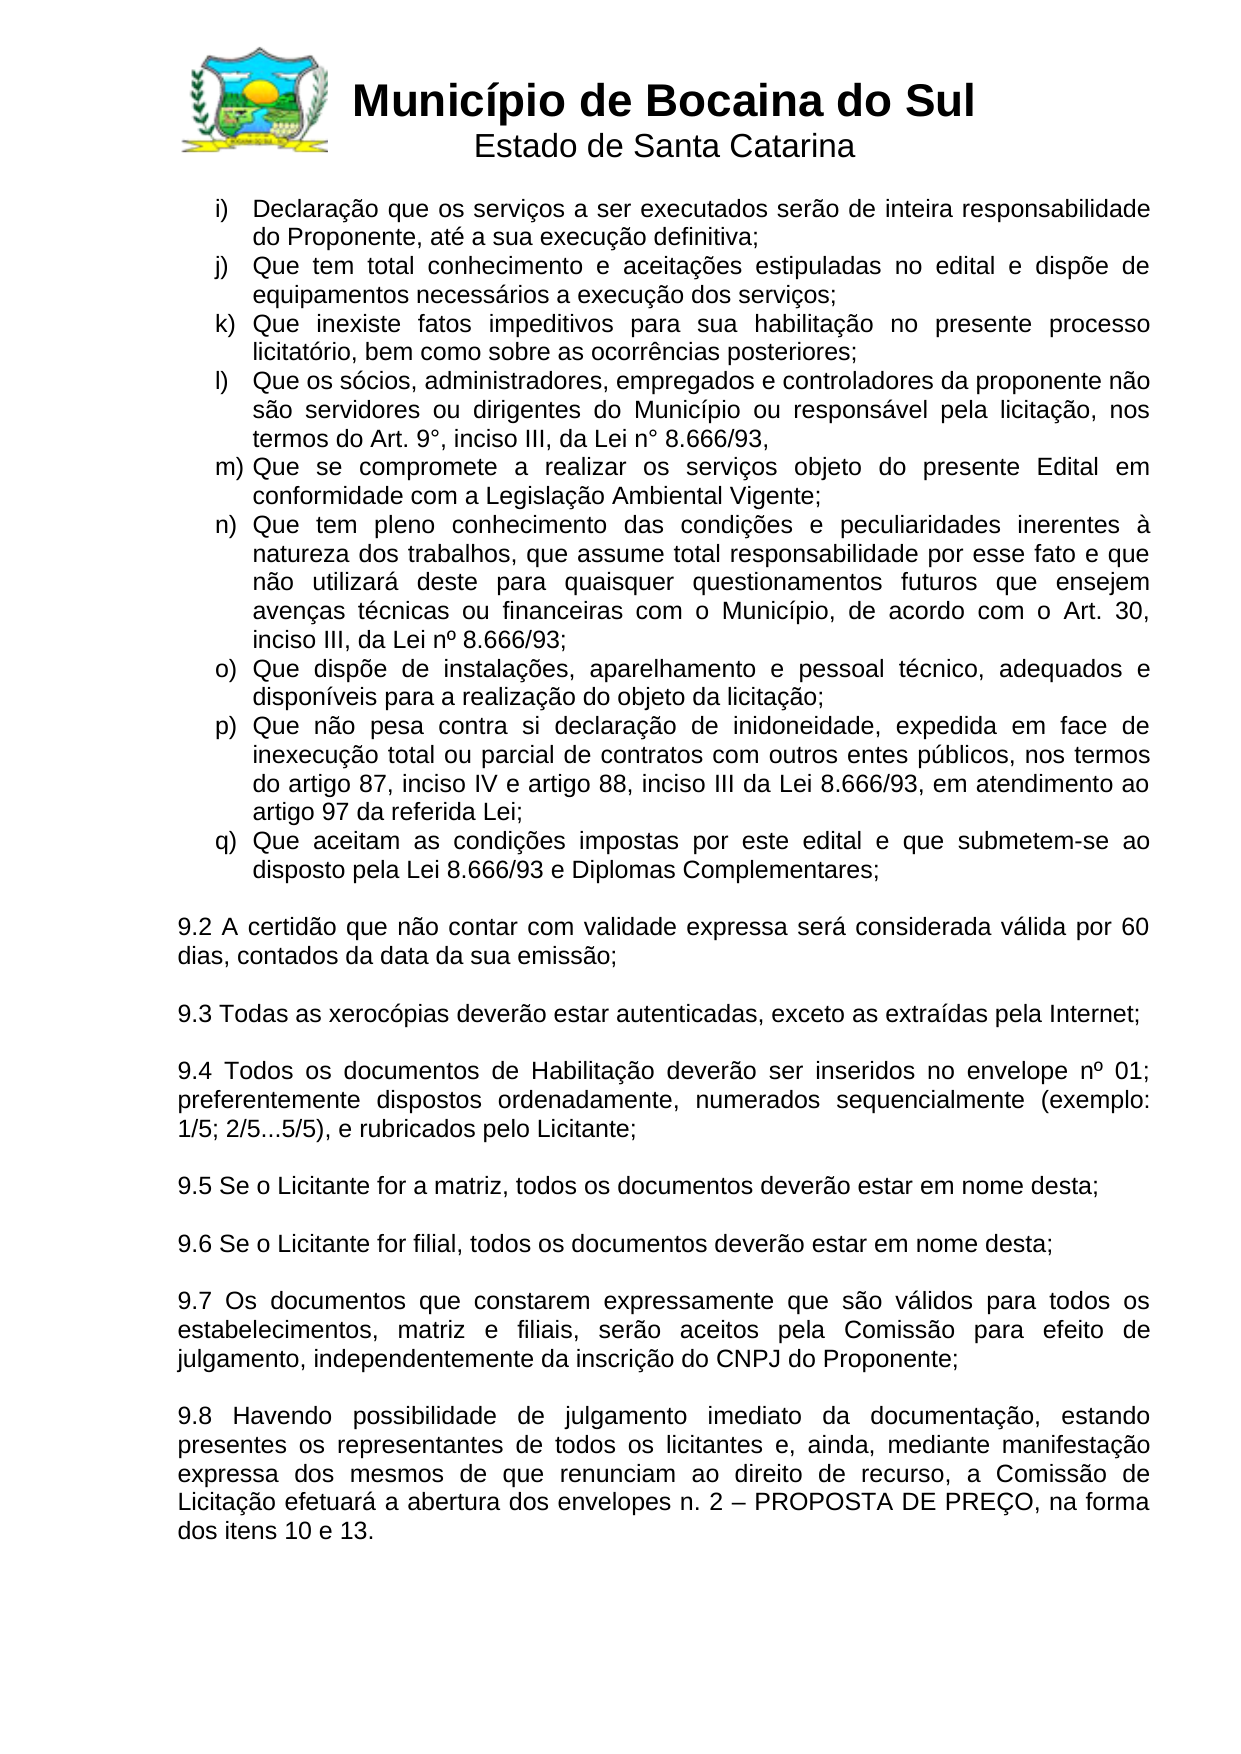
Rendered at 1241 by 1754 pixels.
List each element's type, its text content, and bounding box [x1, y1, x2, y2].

list Declaração que os serviços a ser executados serão de inteira responsabilidade do Proponente, até a sua execução definitiva; [215, 194, 1152, 251]
list Que tem pleno conhecimento das condições e peculiaridades inerentes à natureza dos trabalhos, que assume total responsabilidade por esse fato e que não utilizará deste para quaisquer questionamentos futuros que ensejem avenças técnicas ou financeiras com o Município, de acordo com o Art. 30, inciso III, da Lei nº 8.666/93; [215, 510, 1152, 654]
list Que os sócios, administradores, empregados e controladores da proponente não são servidores ou dirigentes do Município ou responsável pela licitação, nos termos do Art. 9°, inciso III, da Lei n° 8.666/93, [215, 366, 1152, 452]
picture [181, 39, 328, 158]
text 9.4 Todos os documentos de Habilitação deverão ser inseridos no envelope nº 01; preferentemente dispostos ordenadamente, numerados sequencialmente (exemplo: 1/5; 2/5...5/5), e rubricados pelo Licitante; [177, 1056, 1152, 1142]
list Que se compromete a realizar os serviços objeto do presente Edital em conformidade com a Legislação Ambiental Vigente; [215, 452, 1152, 510]
list Que dispõe de instalações, aparelhamento e pessoal técnico, adequados e disponíveis para a realização do objeto da licitação; [215, 654, 1152, 711]
list Que inexiste fatos impeditivos para sua habilitação no presente processo licitatório, bem como sobre as ocorrências posteriores; [215, 309, 1152, 366]
text 9.3 Todas as xerocópias deverão estar autenticadas, exceto as extraídas pela Internet; [177, 999, 1152, 1027]
list Que não pesa contra si declaração de inidoneidade, expedida em face de inexecução total ou parcial de contratos com outros entes públicos, nos termos do artigo 87, inciso IV e artigo 88, inciso III da Lei 8.666/93, em atendimento ao artigo 97 da referida Lei; [215, 711, 1152, 826]
list Que tem total conhecimento e aceitações estipuladas no edital e dispõe de equipamentos necessários a execução dos serviços; [215, 251, 1152, 309]
text 9.8 Havendo possibilidade de julgamento imediato da documentação, estando presentes os representantes de todos os licitantes e, ainda, mediante manifestação expressa dos mesmos de que renunciam ao direito de recurso, a Comissão de Licitação efetuará a abertura dos envelopes n. 2 – PROPOSTA DE PREÇO, na forma dos itens 10 e 13. [177, 1401, 1152, 1545]
text 9.5 Se o Licitante for a matriz, todos os documentos deverão estar em nome desta; [177, 1171, 1152, 1200]
list Que aceitam as condições impostas por este edital e que submetem-se ao disposto pela Lei 8.666/93 e Diplomas Complementares; [215, 826, 1152, 884]
text 9.6 Se o Licitante for filial, todos os documentos deverão estar em nome desta; [177, 1229, 1152, 1257]
text 9.2 A certidão que não contar com validade expressa será considerada válida por 60 dias, contados da data da sua emissão; [177, 912, 1152, 970]
text 9.7 Os documentos que constarem expressamente que são válidos para todos os estabelecimentos, matriz e filiais, serão aceitos pela Comissão para efeito de julgamento, independentemente da inscrição do CNPJ do Proponente; [177, 1286, 1152, 1372]
